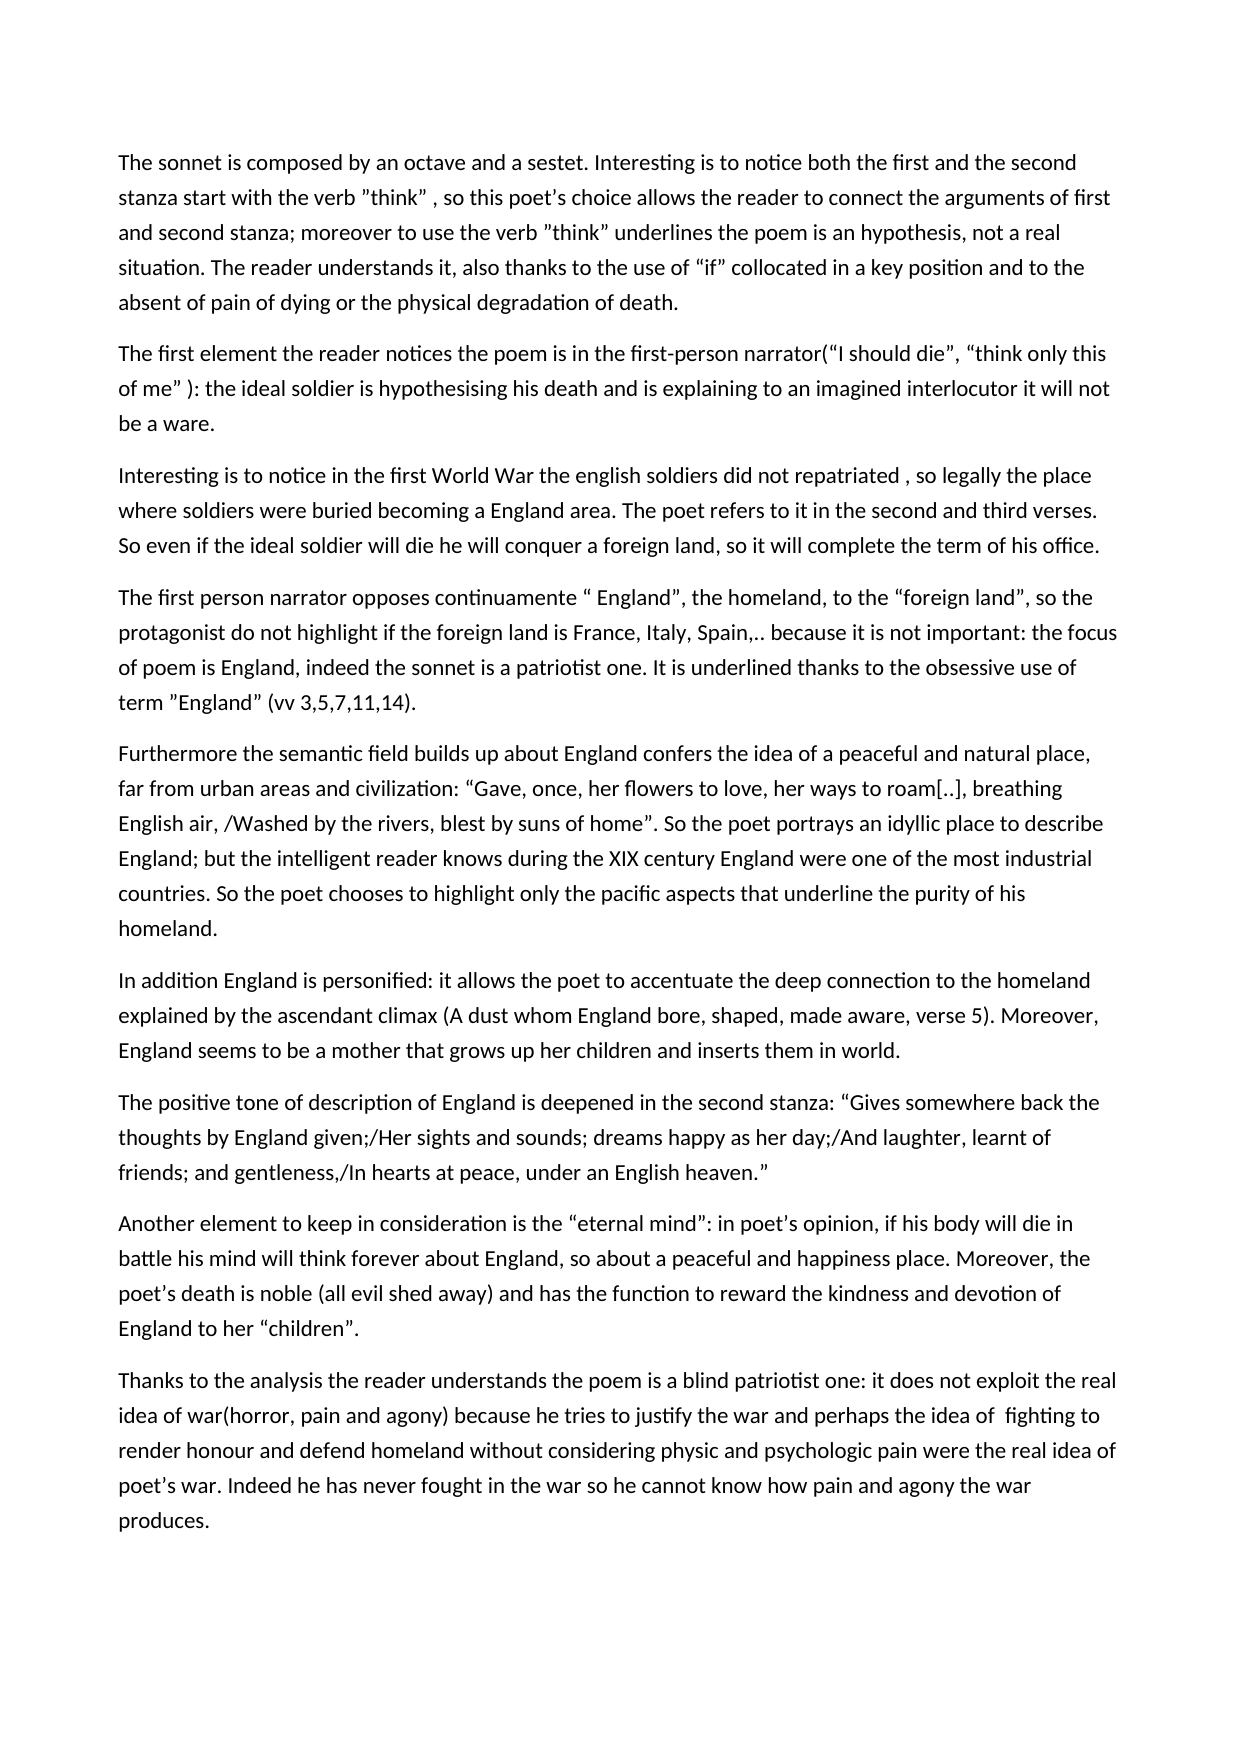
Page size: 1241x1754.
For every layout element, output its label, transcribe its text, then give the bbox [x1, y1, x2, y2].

text Thanks to the analysis the reader understands the poem is a blind patriotist one: it does not exploit the real idea of war(horror, pain and agony) because he tries to justify the war and perhaps the idea of fighting to render honour and defend homeland without considering physic and psychologic pain were the real idea of poet’s war. Indeed he has never fought in the war so he cannot know how pain and agony the war produces. [118, 1366, 1122, 1534]
text The first element the reader notices the poem is in the first-person narrator(“I should die”, “think only this of me” ): the ideal soldier is hypothesising his death and is explaining to an imagined interlocutor it will not be a ware. [118, 339, 1122, 437]
text The positive tone of description of England is deepened in the second stanza: “Gives somewhere back the thoughts by England given;/Her sights and sounds; dreams happy as her day;/And laughter, learnt of friends; and gentleness,/In hearts at peace, under an English heaven.” [118, 1088, 1122, 1186]
text Interesting is to notice in the first World War the english soldiers did not repatriated , so legally the place where soldiers were buried becoming a England area. The poet refers to it in the second and third verses. So even if the ideal soldier will die he will conquer a foreign land, so it will complete the term of his office. [118, 461, 1122, 559]
text The sonnet is composed by an octave and a sestet. Interesting is to notice both the first and the second stanza start with the verb ”think” , so this poet’s choice allows the reader to connect the arguments of first and second stanza; moreover to use the verb ”think” underlines the poem is an hypothesis, not a real situation. The reader understands it, also thanks to the use of “if” collocated in a key position and to the absent of pain of dying or the physical degradation of death. [118, 148, 1122, 316]
text Furthermore the semantic field builds up about England confers the idea of a peaceful and natural place, far from urban areas and civilization: “Gave, once, her flowers to love, her ways to roam[..], breathing English air, /Washed by the rivers, blest by suns of home”. So the poet portrays an idyllic place to describe England; but the intelligent reader knows during the XIX century England were one of the most industrial countries. So the poet chooses to highlight only the pacific aspects that underline the purity of his homeland. [118, 739, 1122, 942]
text Another element to keep in consideration is the “eternal mind”: in poet’s opinion, if his body will die in battle his mind will think forever about England, so about a peaceful and happiness place. Moreover, the poet’s death is noble (all evil shed away) and has the function to reward the kindness and devotion of England to her “children”. [118, 1209, 1122, 1342]
text In addition England is personified: it allows the poet to accentuate the deep connection to the homeland explained by the ascendant climax (A dust whom England bore, shaped, made aware, verse 5). Moreover, England seems to be a mother that grows up her children and inserts them in world. [118, 966, 1122, 1064]
text The first person narrator opposes continuamente “ England”, the homeland, to the “foreign land”, so the protagonist do not highlight if the foreign land is France, Italy, Spain,.. because it is not important: the focus of poem is England, indeed the sonnet is a patriotist one. It is underlined thanks to the obsessive use of term ”England” (vv 3,5,7,11,14). [118, 583, 1122, 716]
